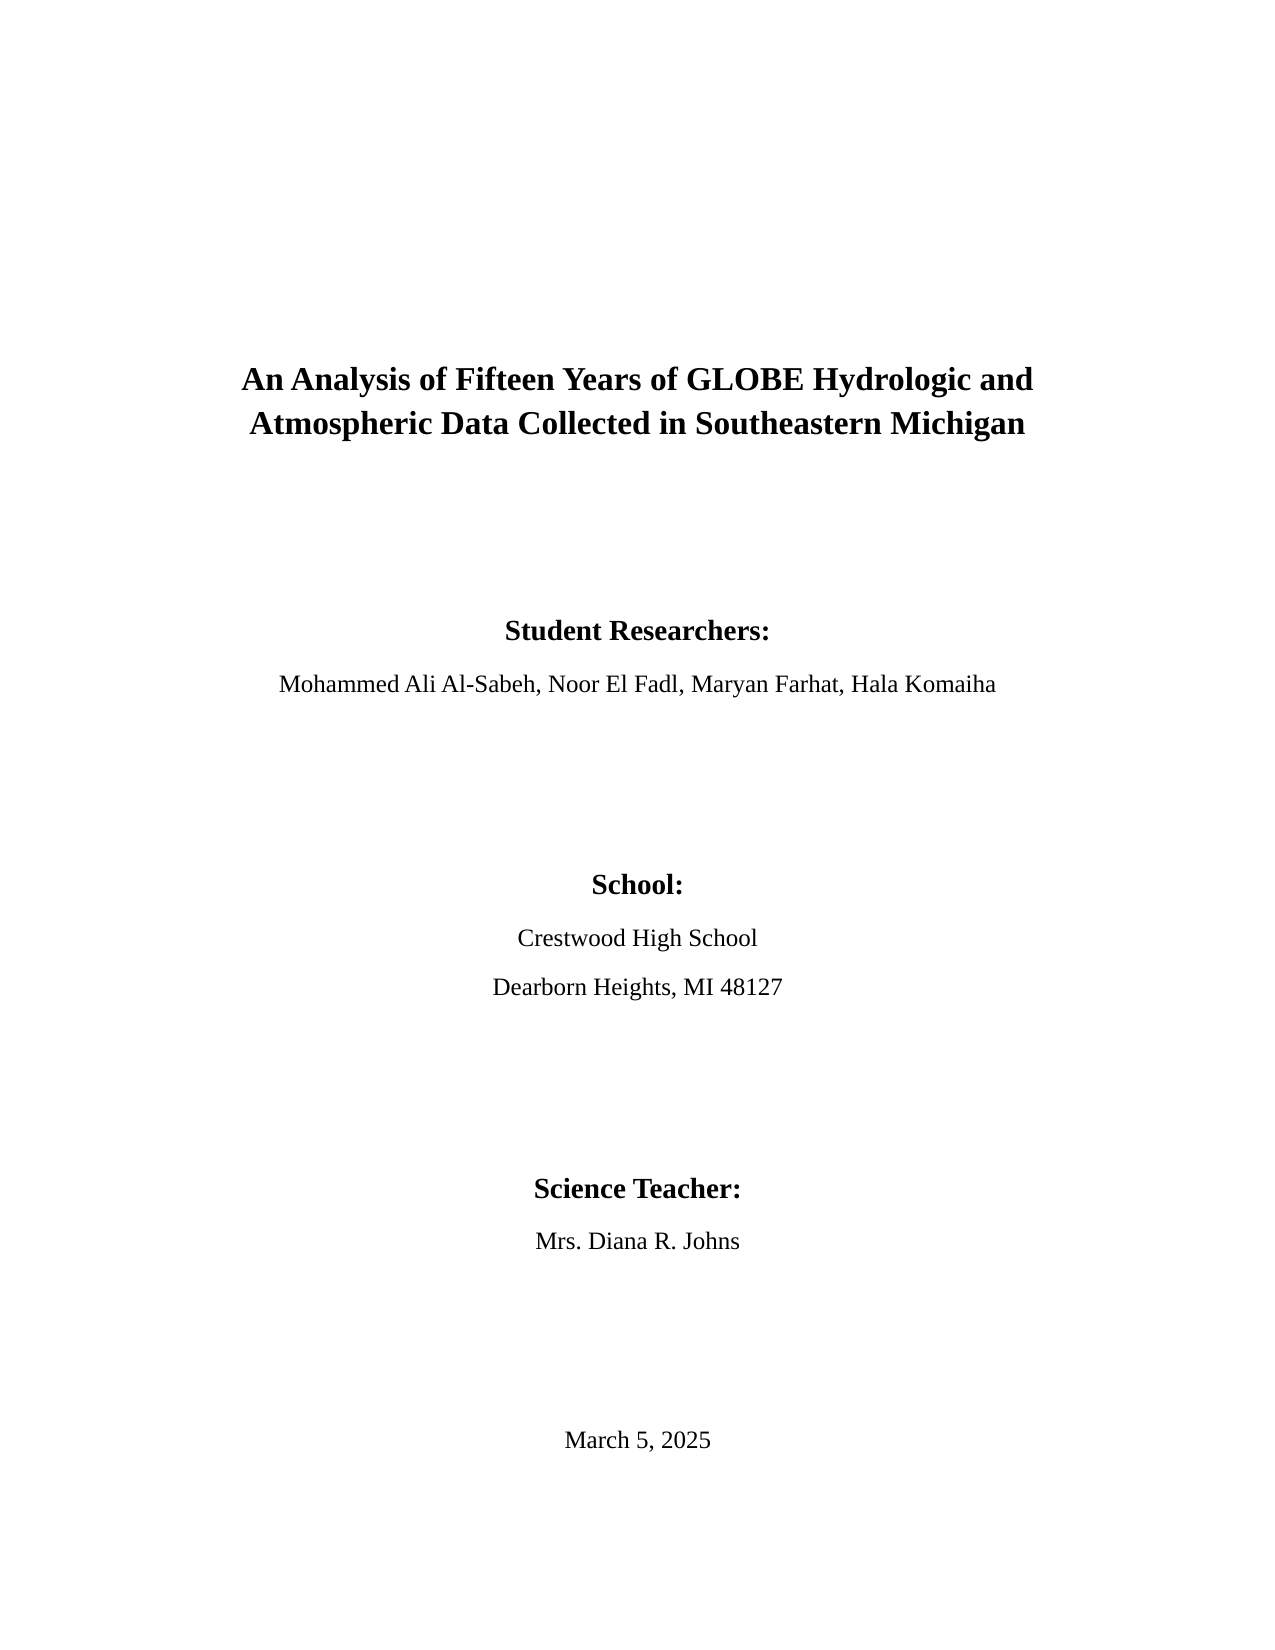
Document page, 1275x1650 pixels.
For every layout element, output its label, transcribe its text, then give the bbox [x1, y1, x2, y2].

text School: [150, 867, 1125, 901]
text Science Teacher: [150, 1171, 1125, 1204]
text Mrs. Diana R. Johns [150, 1226, 1125, 1255]
text Crestwood High School [150, 923, 1125, 951]
text An Analysis of Fifteen Years of GLOBE Hydrologic and Atmospheric Data Collected in Southeastern Michigan [150, 359, 1125, 442]
text Mohammed Ali Al-Sabeh, Noor El Fadl, Maryan Farhat, Hala Komaiha [150, 669, 1125, 697]
text Student Researchers: [150, 613, 1125, 647]
text March 5, 2025 [150, 1425, 1125, 1454]
text Dearborn Heights, MI 48127 [150, 972, 1125, 1001]
